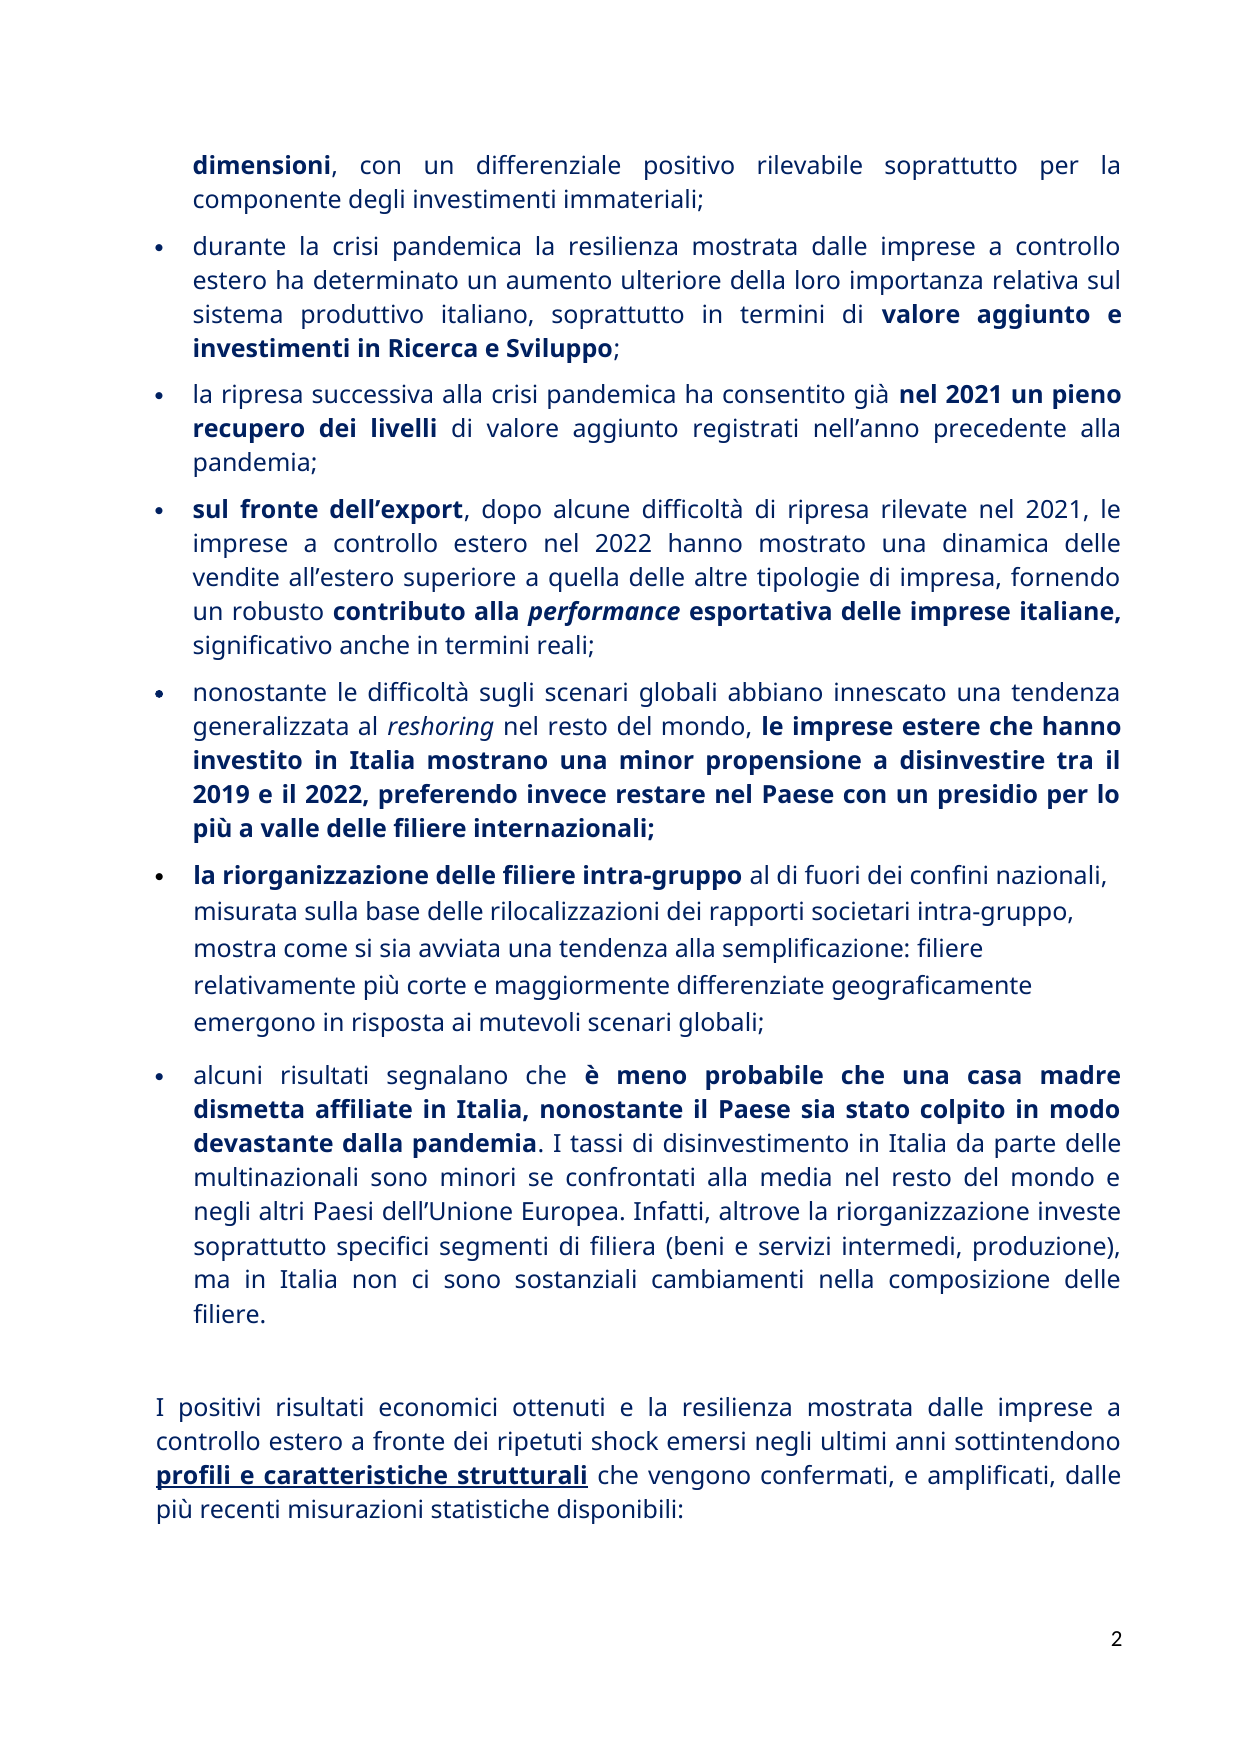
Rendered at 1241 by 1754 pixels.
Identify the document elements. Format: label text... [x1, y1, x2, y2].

text I positivi risultati economici ottenuti e la resilienza mostrata dalle imprese a controllo estero a fronte dei ripetuti shock emersi negli ultimi anni sottintendono profili e caratteristiche strutturali che vengono confermati, e amplificati, dalle più recenti misurazioni statistiche disponibili: [156, 1389, 1122, 1526]
list la riorganizzazione delle filiere intra-gruppo al di fuori dei confini nazionali, misurata sulla base delle rilocalizzazioni dei rapporti societari intra-gruppo, mostra come si sia avviata una tendenza alla semplificazione: filiere relativamente più corte e maggiormente differenziate geograficamente emergono in risposta ai mutevoli scenari globali; [156, 857, 1122, 1038]
list durante la crisi pandemica la resilienza mostrata dalle imprese a controllo estero ha determinato un aumento ulteriore della loro importanza relativa sul sistema produttivo italiano, soprattutto in termini di valore aggiunto e investimenti in Ricerca e Sviluppo; [155, 228, 1122, 364]
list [155, 148, 1122, 216]
list nonostante le difficoltà sugli scenari globali abbiano innescato una tendenza generalizzata al reshoring nel resto del mondo, le imprese estere che hanno investito in Italia mostrano una minor propensione a disinvestire tra il 2019 e il 2022, preferendo invece restare nel Paese con un presidio per lo più a valle delle filiere internazionali; [155, 674, 1122, 845]
list la ripresa successiva alla crisi pandemica ha consentito già nel 2021 un pieno recupero dei livelli di valore aggiunto registrati nell’anno precedente alla pandemia; [155, 377, 1122, 479]
list sul fronte dell’export, dopo alcune difficoltà di ripresa rilevate nel 2021, le imprese a controllo estero nel 2022 hanno mostrato una dinamica delle vendite all’estero superiore a quella delle altre tipologie di impresa, fornendo un robusto contributo alla performance esportativa delle imprese italiane, significativo anche in termini reali; [155, 492, 1122, 662]
list alcuni risultati segnalano che è meno probabile che una casa madre dismetta affiliate in Italia, nonostante il Paese sia stato colpito in modo devastante dalla pandemia. I tassi di disinvestimento in Italia da parte delle multinazionali sono minori se confrontati alla media nel resto del mondo e negli altri Paesi dell’Unione Europea. Infatti, altrove la riorganizzazione investe soprattutto specifici segmenti di filiera (beni e servizi intermedi, produzione), ma in Italia non ci sono sostanziali cambiamenti nella composizione delle filiere. [156, 1058, 1122, 1330]
